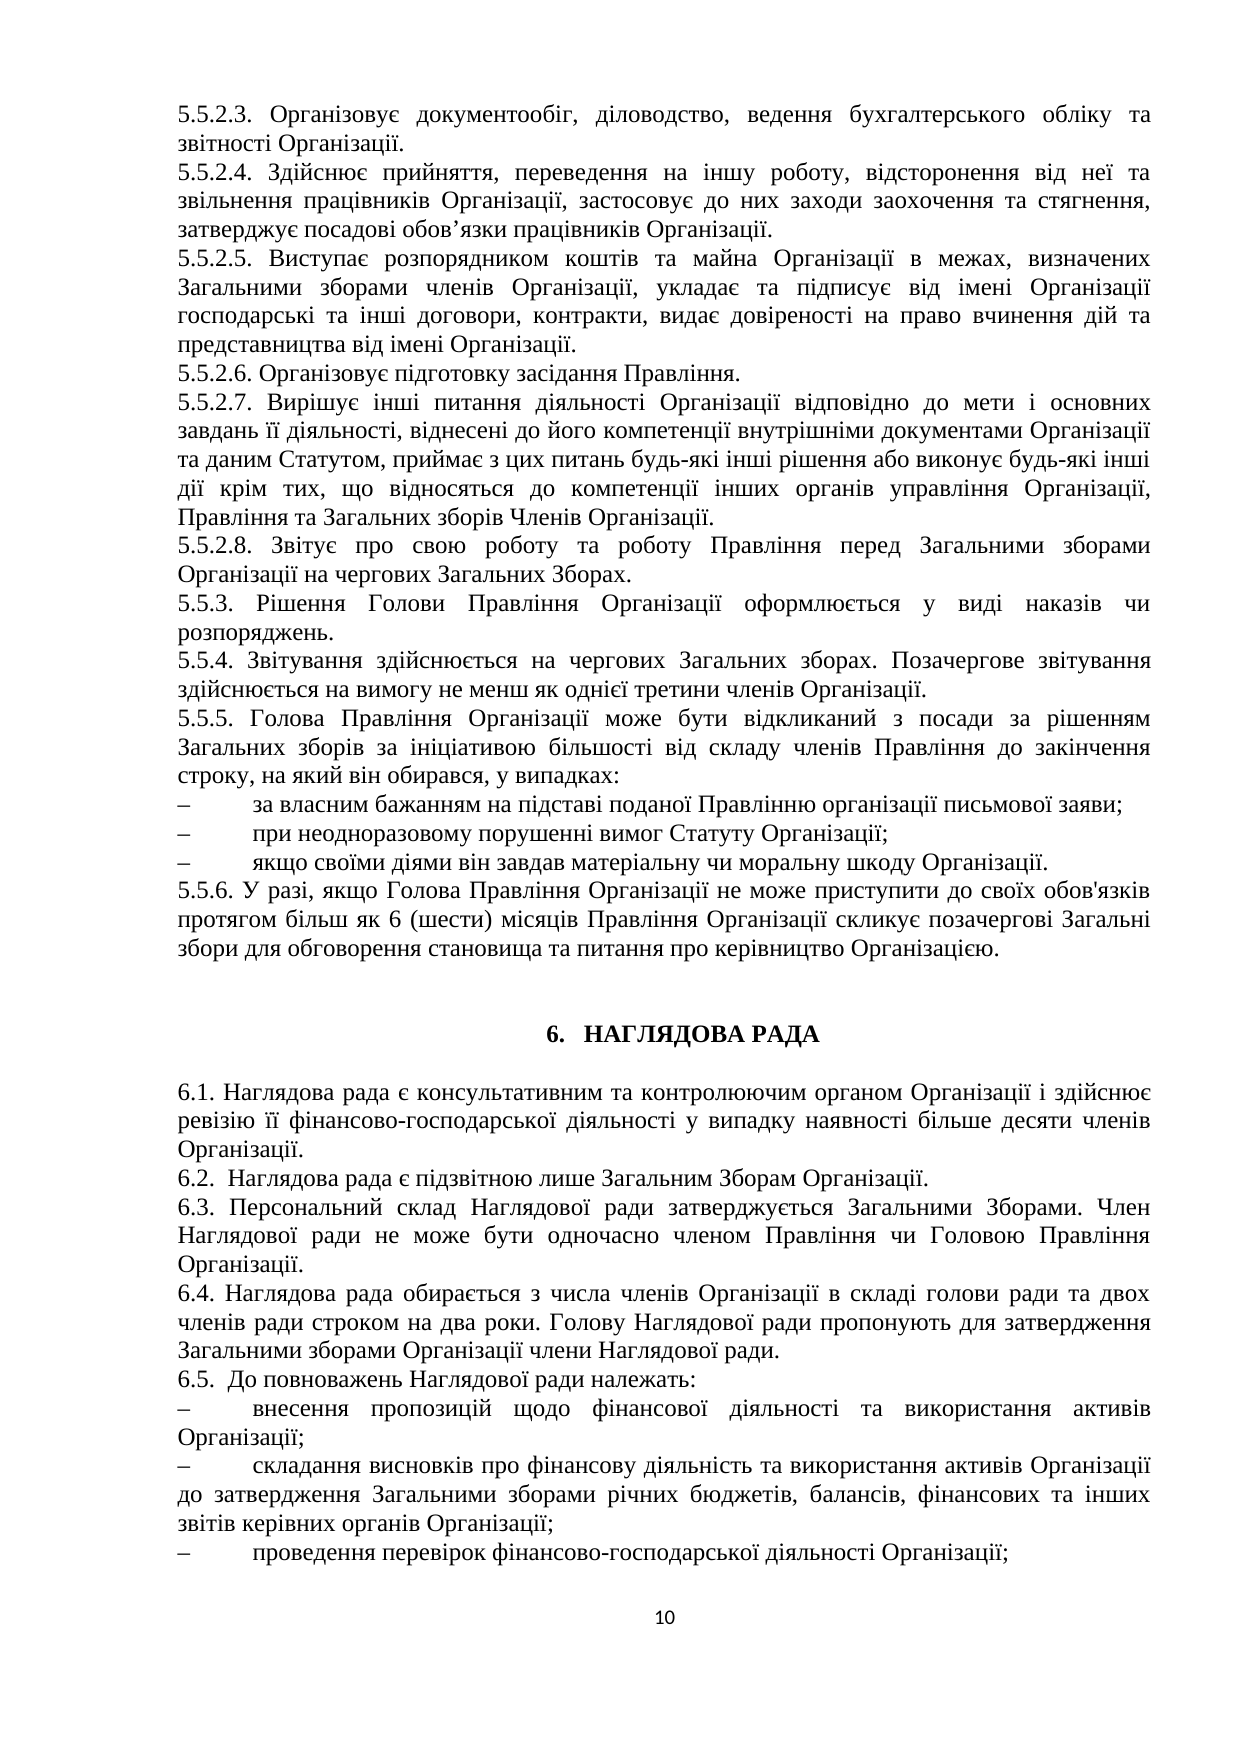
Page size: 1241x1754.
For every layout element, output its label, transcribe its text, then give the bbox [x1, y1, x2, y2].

text 5.5.2.8. Звітує про свою роботу та роботу Правління перед Загальними зборами Організації на чергових Загальних Зборах. [177, 530, 1152, 588]
list складання висновків про фінансову діяльність та використання активів Організації до затвердження Загальними зборами річних бюджетів, балансів, фінансових та інших звітів керівних органів Організації; [177, 1450, 1152, 1537]
text 6.1. Наглядова рада є консультативним та контролюючим органом Організації і здійснює ревізію її фінансово-господарської діяльності у випадку наявності більше десяти членів Організації. [177, 1077, 1152, 1163]
text – при неодноразовому порушенні вимог Статуту Організації; [177, 818, 1152, 847]
text 6.4. Наглядова рада обирається з числа членів Організації в складі голови ради та двох членів ради строком на два роки. Голову Наглядової ради пропонують для затвердження Загальними зборами Організації члени Наглядової ради. [177, 1278, 1152, 1364]
text 5.5.2.5. Виступає розпорядником коштів та майна Організації в межах, визначених Загальними зборами членів Організації, укладає та підписує від імені Організації господарські та інші договори, контракти, видає довіреності на право вчинення дій та представництва від імені Організації. [177, 243, 1152, 358]
text 5.5.5. Голова Правління Організації може бути відкликаний з посади за рішенням Загальних зборів за ініціативою більшості від складу членів Правління до закінчення строку, на який він обирався, у випадках: [177, 703, 1152, 789]
text 6.5. До повноважень Наглядової ради належать: [177, 1364, 1152, 1393]
text 5.5.2.4. Здійснює прийняття, переведення на іншу роботу, відсторонення від неї та звільнення працівників Організації, застосовує до них заходи заохочення та стягнення, затверджує посадові обов’язки працівників Організації. [177, 157, 1152, 243]
text – якщо своїми діями він завдав матеріальну чи моральну шкоду Організації. [177, 847, 1152, 875]
list внесення пропозицій щодо фінансової діяльності та використання активів Організації; [177, 1393, 1152, 1450]
text 5.5.2.7. Вирішує інші питання діяльності Організації відповідно до мети і основних завдань її діяльності, віднесені до його компетенції внутрішніми документами Організації та даним Статутом, приймає з цих питань будь-які інші рішення або виконує будь-які інші дії крім тих, що відносяться до компетенції інших органів управління Організації, Правління та Загальних зборів Членів Організації. [177, 387, 1152, 530]
text 6.3. Персональний склад Наглядової ради затверджується Загальними Зборами. Член Наглядової ради не може бути одночасно членом Правління чи Головою Правління Організації. [177, 1192, 1152, 1278]
text 5.5.6. У разі, якщо Голова Правління Організації не може приступити до своїх обов'язків протягом більш як 6 (шести) місяців Правління Організації скликує позачергові Загальні збори для обговорення становища та питання про керівництво Організацією. [177, 875, 1152, 962]
text 6.2. Наглядова рада є підзвітною лише Загальним Зборам Організації. [177, 1163, 1152, 1192]
list проведення перевірок фінансово-господарської діяльності Організації; [177, 1537, 1152, 1565]
text 5.5.4. Звітування здійснюється на чергових Загальних зборах. Позачергове звітування здійснюється на вимогу не менш як однієї третини членів Організації. [177, 645, 1152, 703]
text – за власним бажанням на підставі поданої Правлінню організації письмової заяви; [177, 789, 1152, 818]
text 5.5.3. Рішення Голови Правління Організації оформлюється у виді наказів чи розпоряджень. [177, 588, 1152, 645]
text 5.5.2.3. Організовує документообіг, діловодство, ведення бухгалтерського обліку та звітності Організації. [177, 99, 1152, 157]
list НАГЛЯДОВА РАДА [215, 1019, 1152, 1048]
text 5.5.2.6. Організовує підготовку засідання Правління. [177, 358, 1152, 387]
